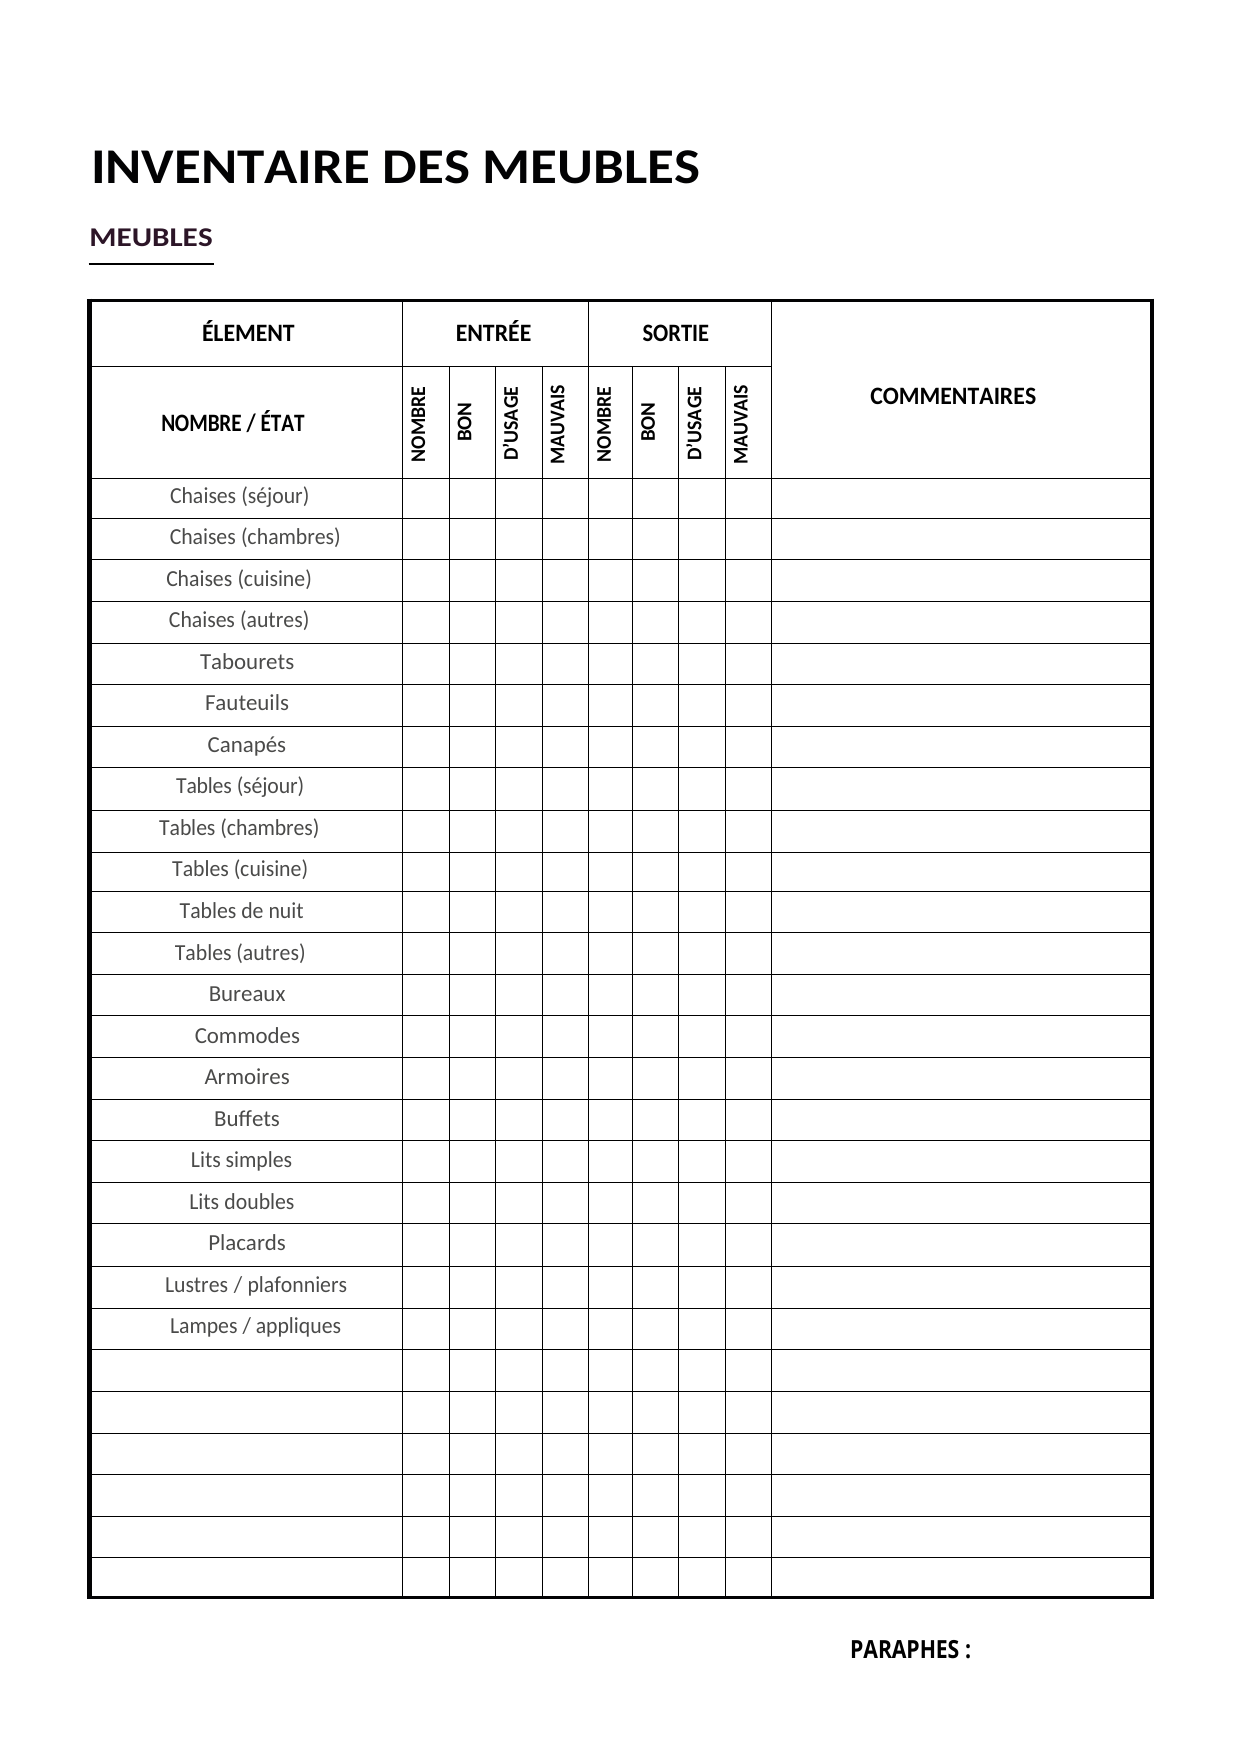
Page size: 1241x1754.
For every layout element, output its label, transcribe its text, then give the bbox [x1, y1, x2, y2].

table_cell [726, 853, 771, 891]
table_cell [496, 1309, 542, 1349]
table_cell [496, 892, 542, 932]
table_cell Chaises (autres) [92, 602, 402, 642]
table_cell Tables de nuit [92, 892, 402, 932]
table_cell Armoires [92, 1058, 402, 1098]
table_cell [543, 1058, 588, 1098]
table_cell [726, 1183, 771, 1223]
table_cell [772, 933, 1150, 974]
table_cell [450, 602, 495, 642]
table_cell [403, 644, 449, 684]
table_cell [772, 1392, 1150, 1432]
table_cell [633, 1141, 678, 1182]
table_cell BON [633, 367, 678, 477]
table_cell Lits simples [92, 1141, 402, 1182]
table_cell [403, 1475, 449, 1516]
table_cell [450, 1475, 495, 1516]
table_cell [633, 1183, 678, 1223]
table_cell [450, 1267, 495, 1308]
table_cell [543, 811, 588, 852]
table_cell [772, 1475, 1150, 1516]
table_cell [633, 811, 678, 852]
table_cell [496, 1267, 542, 1308]
table_cell [450, 1517, 495, 1557]
table_cell [403, 853, 449, 891]
table_cell [772, 1309, 1150, 1349]
subtitle INVENTAIRE DES MEUBLES [91, 134, 1198, 196]
table_cell [772, 560, 1150, 601]
table_cell [633, 1058, 678, 1098]
table_cell [403, 1350, 449, 1391]
table_cell [589, 727, 632, 767]
table_cell [726, 1309, 771, 1349]
table_cell Fauteuils [92, 685, 402, 726]
table_cell Chaises (cuisine) [92, 560, 402, 601]
table_cell [496, 1100, 542, 1140]
table_cell [726, 1141, 771, 1182]
table_cell Bureaux [92, 975, 402, 1015]
table_cell Tables (séjour) [92, 768, 402, 810]
table_cell [679, 1016, 725, 1057]
table_cell Lustres / plafonniers [92, 1267, 402, 1308]
table_cell [403, 892, 449, 932]
table_cell [633, 479, 678, 518]
table_cell [633, 1016, 678, 1057]
table_cell [772, 602, 1150, 642]
table_cell [450, 892, 495, 932]
table_header SORTIE [589, 302, 771, 366]
table_cell [543, 1350, 588, 1391]
table_cell [633, 1517, 678, 1557]
table_cell [679, 1058, 725, 1098]
table_cell [726, 768, 771, 810]
table_cell [633, 685, 678, 726]
table_cell [726, 685, 771, 726]
table_cell Tables (autres) [92, 933, 402, 974]
table_cell [633, 933, 678, 974]
table_cell [403, 1517, 449, 1557]
table_cell [450, 519, 495, 559]
table_cell [679, 768, 725, 810]
table_cell [589, 1558, 632, 1596]
table_cell [679, 1434, 725, 1474]
table_cell [726, 560, 771, 601]
table_cell [679, 685, 725, 726]
table_cell [772, 1267, 1150, 1308]
table_cell [589, 853, 632, 891]
table_cell [403, 1016, 449, 1057]
table_cell [589, 1350, 632, 1391]
table_cell Chaises (chambres) [92, 519, 402, 559]
table_cell [450, 1392, 495, 1432]
table_cell [772, 975, 1150, 1015]
table_cell [589, 1309, 632, 1349]
table_cell [403, 1224, 449, 1266]
table_cell [496, 811, 542, 852]
table_cell [450, 1141, 495, 1182]
table_cell [589, 685, 632, 726]
table_cell [496, 853, 542, 891]
table_cell [92, 1350, 402, 1391]
table_cell [403, 811, 449, 852]
table_cell [450, 727, 495, 767]
table_cell [589, 1141, 632, 1182]
table_cell [496, 1517, 542, 1557]
table_cell [772, 1224, 1150, 1266]
table_cell [403, 933, 449, 974]
table_cell [726, 602, 771, 642]
table_cell [496, 1558, 542, 1596]
table_cell [92, 1392, 402, 1432]
table_cell [403, 1434, 449, 1474]
table_cell [589, 892, 632, 932]
table_cell [496, 1350, 542, 1391]
table_cell BON [450, 367, 495, 477]
table_cell [92, 1475, 402, 1516]
table_cell [543, 1434, 588, 1474]
table_cell [589, 1475, 632, 1516]
table_cell [589, 1434, 632, 1474]
table_cell Lampes / appliques [92, 1309, 402, 1349]
table_cell [543, 768, 588, 810]
table_cell [726, 1517, 771, 1557]
table_cell Tabourets [92, 644, 402, 684]
table_cell [679, 1141, 725, 1182]
table_cell [450, 479, 495, 518]
table_cell [450, 644, 495, 684]
table_cell [450, 975, 495, 1015]
table_cell [403, 975, 449, 1015]
table_cell [496, 1475, 542, 1516]
table_cell [496, 933, 542, 974]
table_cell [543, 1224, 588, 1266]
table_cell [403, 1100, 449, 1140]
table_cell [726, 1016, 771, 1057]
table_cell [496, 975, 542, 1015]
table_cell [679, 1517, 725, 1557]
table_cell [496, 1058, 542, 1098]
table_cell [450, 1058, 495, 1098]
table_cell [772, 519, 1150, 559]
table_cell [403, 602, 449, 642]
table_cell [679, 892, 725, 932]
table_cell [403, 479, 449, 518]
table_cell [589, 519, 632, 559]
table_cell [679, 1267, 725, 1308]
table_cell [633, 768, 678, 810]
table_cell [633, 727, 678, 767]
table_cell [543, 1267, 588, 1308]
table_cell [633, 975, 678, 1015]
table_cell [450, 811, 495, 852]
table_cell [726, 1058, 771, 1098]
table_cell [496, 1392, 542, 1432]
table_cell [726, 479, 771, 518]
table_cell [679, 519, 725, 559]
table_cell [450, 853, 495, 891]
table_cell [589, 768, 632, 810]
table_cell [543, 1309, 588, 1349]
table_cell [543, 479, 588, 518]
table_cell [679, 853, 725, 891]
table_cell [92, 1517, 402, 1557]
table_cell [450, 1309, 495, 1349]
table_cell [679, 727, 725, 767]
table_cell [589, 1267, 632, 1308]
table_cell [589, 1183, 632, 1223]
table_cell [679, 1309, 725, 1349]
table_cell [496, 602, 542, 642]
table_cell [589, 602, 632, 642]
table_cell [772, 644, 1150, 684]
table_cell [772, 892, 1150, 932]
table_cell [589, 811, 632, 852]
table_cell [496, 1141, 542, 1182]
table_cell [450, 1434, 495, 1474]
table_cell [726, 975, 771, 1015]
table_cell NOMBRE [589, 367, 632, 477]
table_cell [772, 479, 1150, 518]
table_cell [726, 519, 771, 559]
table_cell [772, 811, 1150, 852]
table_cell [679, 811, 725, 852]
table_cell [543, 1100, 588, 1140]
table_cell [726, 644, 771, 684]
table_cell [496, 685, 542, 726]
table_cell [496, 1016, 542, 1057]
table_cell [772, 1100, 1150, 1140]
table_cell MAUVAIS [543, 367, 588, 477]
table_cell [403, 1141, 449, 1182]
table_cell [450, 1558, 495, 1596]
table_header COMMENTAIRES [772, 302, 1150, 477]
table_cell [403, 560, 449, 601]
table_cell [772, 1183, 1150, 1223]
table_cell [496, 479, 542, 518]
table_cell Canapés [92, 727, 402, 767]
table_cell [633, 644, 678, 684]
table_cell [726, 933, 771, 974]
table_cell [589, 933, 632, 974]
table_cell [543, 519, 588, 559]
table_cell [633, 1392, 678, 1432]
table_cell [450, 685, 495, 726]
table_cell [450, 933, 495, 974]
table_cell [403, 768, 449, 810]
table_cell [403, 1309, 449, 1349]
table_cell [543, 853, 588, 891]
table_cell [496, 519, 542, 559]
table_cell [543, 1558, 588, 1596]
table_cell [403, 1392, 449, 1432]
table_cell [496, 1434, 542, 1474]
table_cell [772, 1558, 1150, 1596]
table_cell [403, 1183, 449, 1223]
table_cell D’USAGE [679, 367, 725, 477]
table_cell [633, 853, 678, 891]
table_cell [633, 892, 678, 932]
table_cell [726, 727, 771, 767]
table_cell [543, 892, 588, 932]
table_cell [772, 685, 1150, 726]
table_cell [589, 1224, 632, 1266]
table_cell [772, 1058, 1150, 1098]
table_cell [589, 644, 632, 684]
table_cell [92, 1558, 402, 1596]
table_cell [772, 1141, 1150, 1182]
table_cell [633, 560, 678, 601]
table_cell [589, 1058, 632, 1098]
table_cell [772, 1350, 1150, 1391]
table_cell Chaises (séjour) [92, 479, 402, 518]
table_cell [726, 1224, 771, 1266]
table_cell [450, 560, 495, 601]
table_cell [633, 1100, 678, 1140]
subtitle MEUBLES [89, 220, 1198, 253]
table_cell [543, 602, 588, 642]
table_cell [496, 768, 542, 810]
table_cell [679, 1183, 725, 1223]
table_cell [679, 1224, 725, 1266]
table_cell [589, 479, 632, 518]
table_cell [543, 1016, 588, 1057]
table_cell [679, 1100, 725, 1140]
table_cell [679, 1350, 725, 1391]
table_cell [589, 975, 632, 1015]
table_cell [679, 560, 725, 601]
table_cell [633, 1475, 678, 1516]
table_cell [679, 1392, 725, 1432]
table_cell [726, 1558, 771, 1596]
table_cell Placards [92, 1224, 402, 1266]
table_cell [726, 1350, 771, 1391]
table_cell [543, 727, 588, 767]
table_cell D’USAGE [496, 367, 542, 477]
table_cell Buffets [92, 1100, 402, 1140]
table_cell [772, 853, 1150, 891]
table_cell [633, 1350, 678, 1391]
table_cell [726, 1475, 771, 1516]
table_cell [403, 727, 449, 767]
table_cell [92, 1434, 402, 1474]
table_cell NOMBRE [403, 367, 449, 477]
table_header ÉLEMENT [92, 302, 402, 366]
table_cell [543, 644, 588, 684]
table_cell [450, 1100, 495, 1140]
table_cell [543, 1475, 588, 1516]
table_cell [726, 1434, 771, 1474]
table_cell MAUVAIS [726, 367, 771, 477]
table_cell [543, 1183, 588, 1223]
table_cell [679, 602, 725, 642]
table_cell [633, 1309, 678, 1349]
table_cell [726, 1267, 771, 1308]
table_cell [772, 1016, 1150, 1057]
table_cell [633, 1434, 678, 1474]
table_cell [633, 1267, 678, 1308]
table_cell [403, 1558, 449, 1596]
table_cell [543, 933, 588, 974]
table_cell [450, 1350, 495, 1391]
table_cell [633, 1558, 678, 1596]
table_cell Commodes [92, 1016, 402, 1057]
table_cell [726, 892, 771, 932]
table_cell [772, 727, 1150, 767]
table_cell [633, 1224, 678, 1266]
table_cell [403, 685, 449, 726]
table_cell [403, 519, 449, 559]
table_cell [496, 727, 542, 767]
table_cell [679, 479, 725, 518]
table_cell [589, 1517, 632, 1557]
table_cell [726, 811, 771, 852]
table_cell Tables (cuisine) [92, 853, 402, 891]
table_cell [543, 1517, 588, 1557]
table_cell Tables (chambres) [92, 811, 402, 852]
table_cell [543, 685, 588, 726]
table_cell [679, 644, 725, 684]
table_cell [726, 1392, 771, 1432]
table_cell [772, 768, 1150, 810]
table_cell [403, 1058, 449, 1098]
table_cell [450, 1224, 495, 1266]
table_cell [679, 1475, 725, 1516]
table_cell [679, 975, 725, 1015]
table_cell [543, 1392, 588, 1432]
table_cell [633, 602, 678, 642]
table_cell [543, 975, 588, 1015]
table_cell [589, 1392, 632, 1432]
table_cell [589, 1016, 632, 1057]
table_cell Lits doubles [92, 1183, 402, 1223]
table_cell [543, 560, 588, 601]
table_cell [679, 933, 725, 974]
table_cell NOMBRE / ÉTAT [92, 367, 402, 477]
table_cell [726, 1100, 771, 1140]
table_cell [589, 560, 632, 601]
table_cell [543, 1141, 588, 1182]
table_cell [403, 1267, 449, 1308]
table_cell [450, 1183, 495, 1223]
table_cell [496, 1183, 542, 1223]
table_cell [496, 644, 542, 684]
table_cell [589, 1100, 632, 1140]
table_header ENTRÉE [403, 302, 588, 366]
table_cell [450, 1016, 495, 1057]
table_cell [772, 1434, 1150, 1474]
table_cell [496, 560, 542, 601]
table_cell [679, 1558, 725, 1596]
table_cell [450, 768, 495, 810]
table_cell [772, 1517, 1150, 1557]
table_cell [633, 519, 678, 559]
table_cell [496, 1224, 542, 1266]
